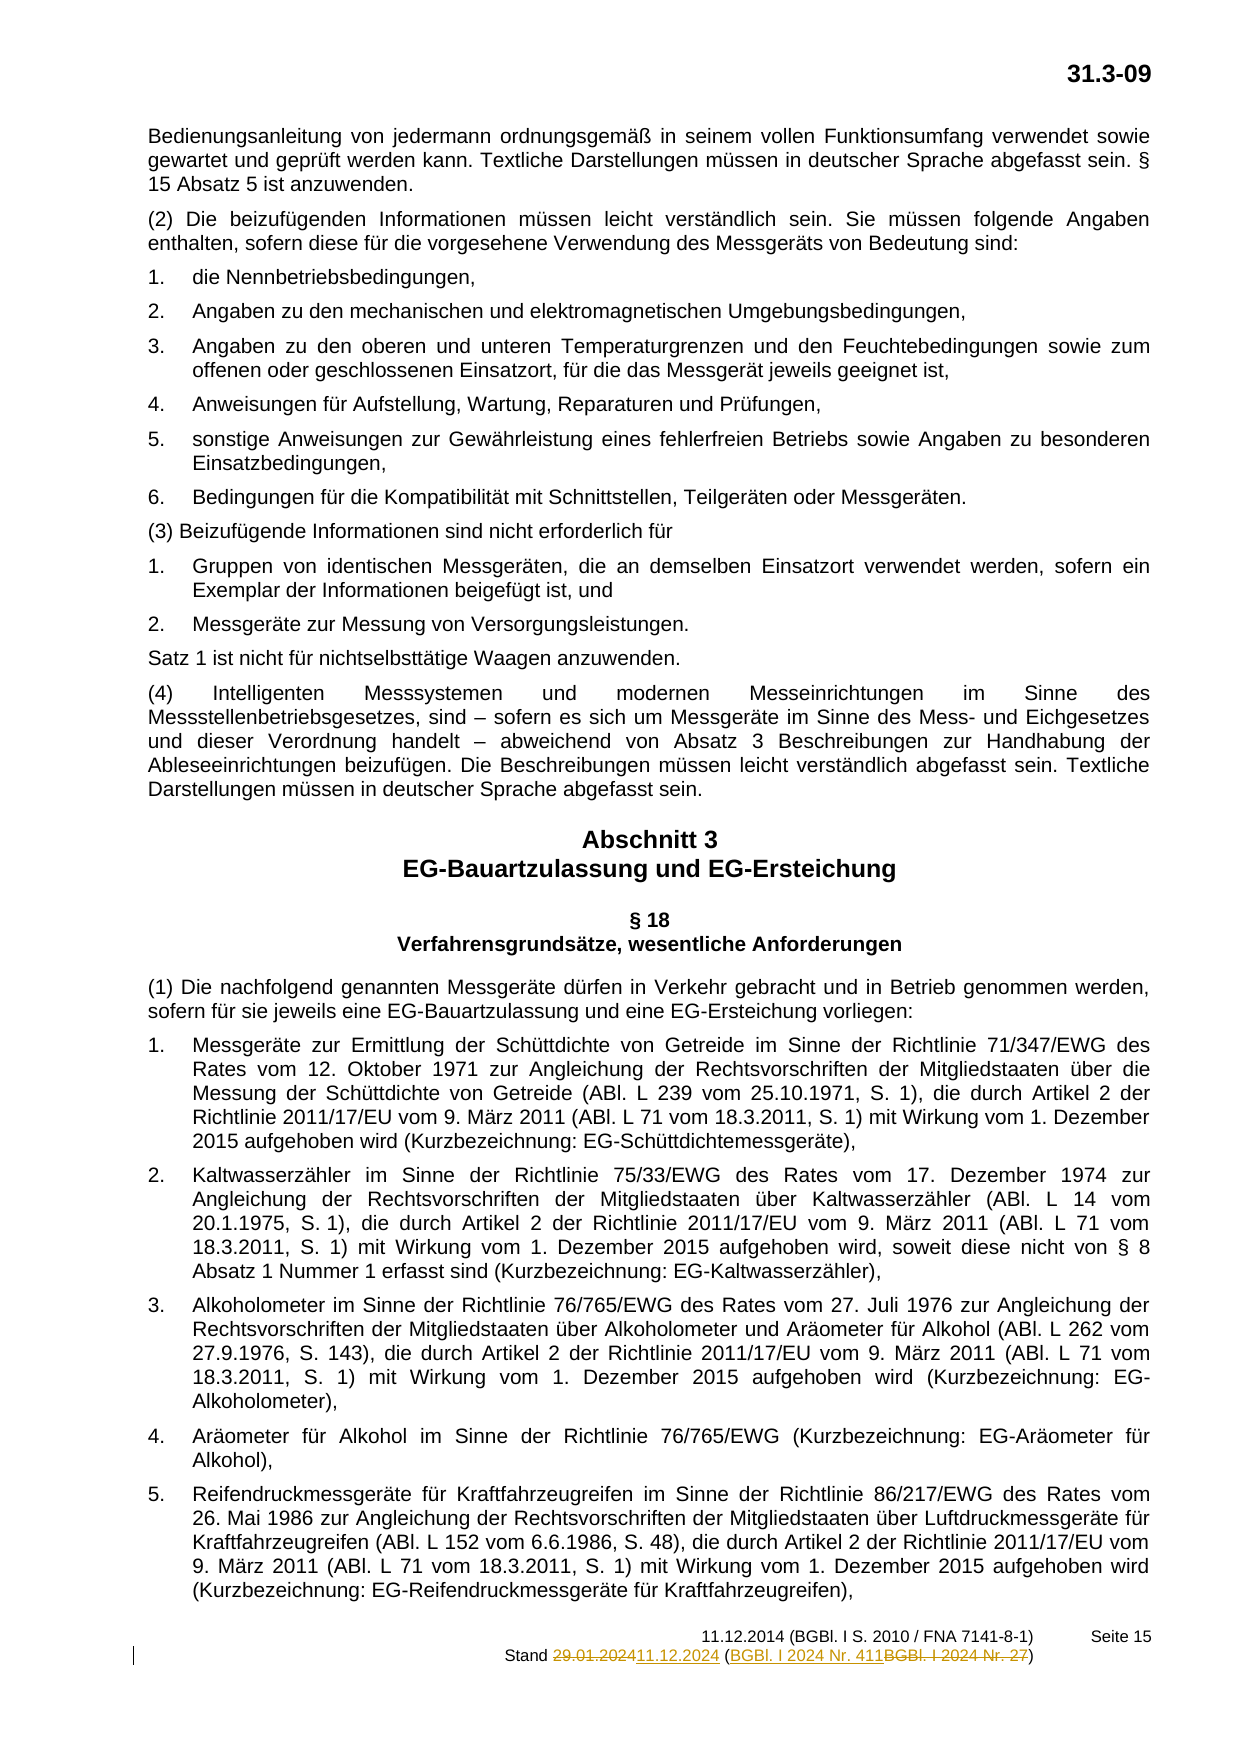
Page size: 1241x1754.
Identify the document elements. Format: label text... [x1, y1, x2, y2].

text (3) Beizufügende Informationen sind nicht erforderlich für [148, 519, 1152, 543]
text 5. Reifendruckmessgeräte für Kraftfahrzeugreifen im Sinne der Richtlinie 86/217/EWG des Rates vom 26. Mai 1986 zur Angleichung der Rechtsvorschriften der Mitgliedstaaten über Luftdruckmessgeräte für Kraftfahrzeugreifen (ABl. L 152 vom 6.6.1986, S. 48), die durch Artikel 2 der Richtlinie 2011/17/EU vom 9. März 2011 (ABl. L 71 vom 18.3.2011, S. 1) mit Wirkung vom 1. Dezember 2015 aufgehoben wird (Kurzbezeichnung: EG-Reifendruckmessgeräte für Kraftfahrzeugreifen), [148, 1482, 1152, 1602]
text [148, 124, 1152, 196]
text (1) Die nachfolgend genannten Messgeräte dürfen in Verkehr gebracht und in Betrieb genommen werden, sofern für sie jeweils eine EG-Bauartzulassung und eine EG-Ersteichung vorliegen: [148, 974, 1152, 1022]
text (2) Die beizufügenden Informationen müssen leicht verständlich sein. Sie müssen folgende Angaben enthalten, sofern diese für die vorgesehene Verwendung des Messgeräts von Bedeutung sind: [148, 207, 1152, 254]
text 1. die Nennbetriebsbedingungen, [148, 265, 1152, 289]
text 2. Messgeräte zur Messung von Versorgungsleistungen. [148, 612, 1152, 636]
text 1. Gruppen von identischen Messgeräten, die an demselben Einsatzort verwendet werden, sofern ein Exemplar der Informationen beigefügt ist, und [148, 553, 1152, 601]
text 3. Alkoholometer im Sinne der Richtlinie 76/765/EWG des Rates vom 27. Juli 1976 zur Angleichung der Rechtsvorschriften der Mitgliedstaaten über Alkoholometer und Aräometer für Alkohol (ABl. L 262 vom 27.9.1976, S. 143), die durch Artikel 2 der Richtlinie 2011/17/EU vom 9. März 2011 (ABl. L 71 vom 18.3.2011, S. 1) mit Wirkung vom 1. Dezember 2015 aufgehoben wird (Kurzbezeichnung: EG-Alkoholometer), [148, 1293, 1152, 1413]
subtitle § 18 Verfahrensgrundsätze, wesentliche Anforderungen [148, 908, 1152, 956]
text 2. Angaben zu den mechanischen und elektromagnetischen Umgebungsbedingungen, [148, 299, 1152, 323]
text Satz 1 ist nicht für nichtselbsttätige Waagen anzuwenden. [148, 646, 1152, 670]
text 1. Messgeräte zur Ermittlung der Schüttdichte von Getreide im Sinne der Richtlinie 71/347/EWG des Rates vom 12. Oktober 1971 zur Angleichung der Rechtsvorschriften der Mitgliedstaaten über die Messung der Schüttdichte von Getreide (ABl. L 239 vom 25.10.1971, S. 1), die durch Artikel 2 der Richtlinie 2011/17/EU vom 9. März 2011 (ABl. L 71 vom 18.3.2011, S. 1) mit Wirkung vom 1. Dezember 2015 aufgehoben wird (Kurzbezeichnung: EG-Schüttdichtemessgeräte), [148, 1033, 1152, 1153]
text 3. Angaben zu den oberen und unteren Temperaturgrenzen und den Feuchtebedingungen sowie zum offenen oder geschlossenen Einsatzort, für die das Messgerät jeweils geeignet ist, [148, 334, 1152, 382]
text 6. Bedingungen für die Kompatibilität mit Schnittstellen, Teilgeräten oder Messgeräten. [148, 485, 1152, 509]
text 4. Aräometer für Alkohol im Sinne der Richtlinie 76/765/EWG (Kurzbezeichnung: EG-Aräometer für Alkohol), [148, 1423, 1152, 1471]
subtitle Abschnitt 3 EG-Bauartzulassung und EG-Ersteichung [148, 825, 1152, 883]
text 4. Anweisungen für Aufstellung, Wartung, Reparaturen und Prüfungen, [148, 392, 1152, 416]
text 5. sonstige Anweisungen zur Gewährleistung eines fehlerfreien Betriebs sowie Angaben zu besonderen Einsatzbedingungen, [148, 426, 1152, 474]
text (4) Intelligenten Messsystemen und modernen Messeinrichtungen im Sinne des Messstellenbetriebsgesetzes, sind – sofern es sich um Messgeräte im Sinne des Mess- und Eichgesetzes und dieser Verordnung handelt – abweichend von Absatz 3 Beschreibungen zur Handhabung der Ableseeinrichtungen beizufügen. Die Beschreibungen müssen leicht verständlich abgefasst sein. Textliche Darstellungen müssen in deutscher Sprache abgefasst sein. [148, 681, 1152, 800]
text 2. Kaltwasserzähler im Sinne der Richtlinie 75/33/EWG des Rates vom 17. Dezember 1974 zur Angleichung der Rechtsvorschriften der Mitgliedstaaten über Kaltwasserzähler (ABl. L 14 vom 20.1.1975, S. 1), die durch Artikel 2 der Richtlinie 2011/17/EU vom 9. März 2011 (ABl. L 71 vom 18.3.2011, S. 1) mit Wirkung vom 1. Dezember 2015 aufgehoben wird, soweit diese nicht von § 8 Absatz 1 Nummer 1 erfasst sind (Kurzbezeichnung: EG-Kaltwasserzähler), [148, 1163, 1152, 1283]
